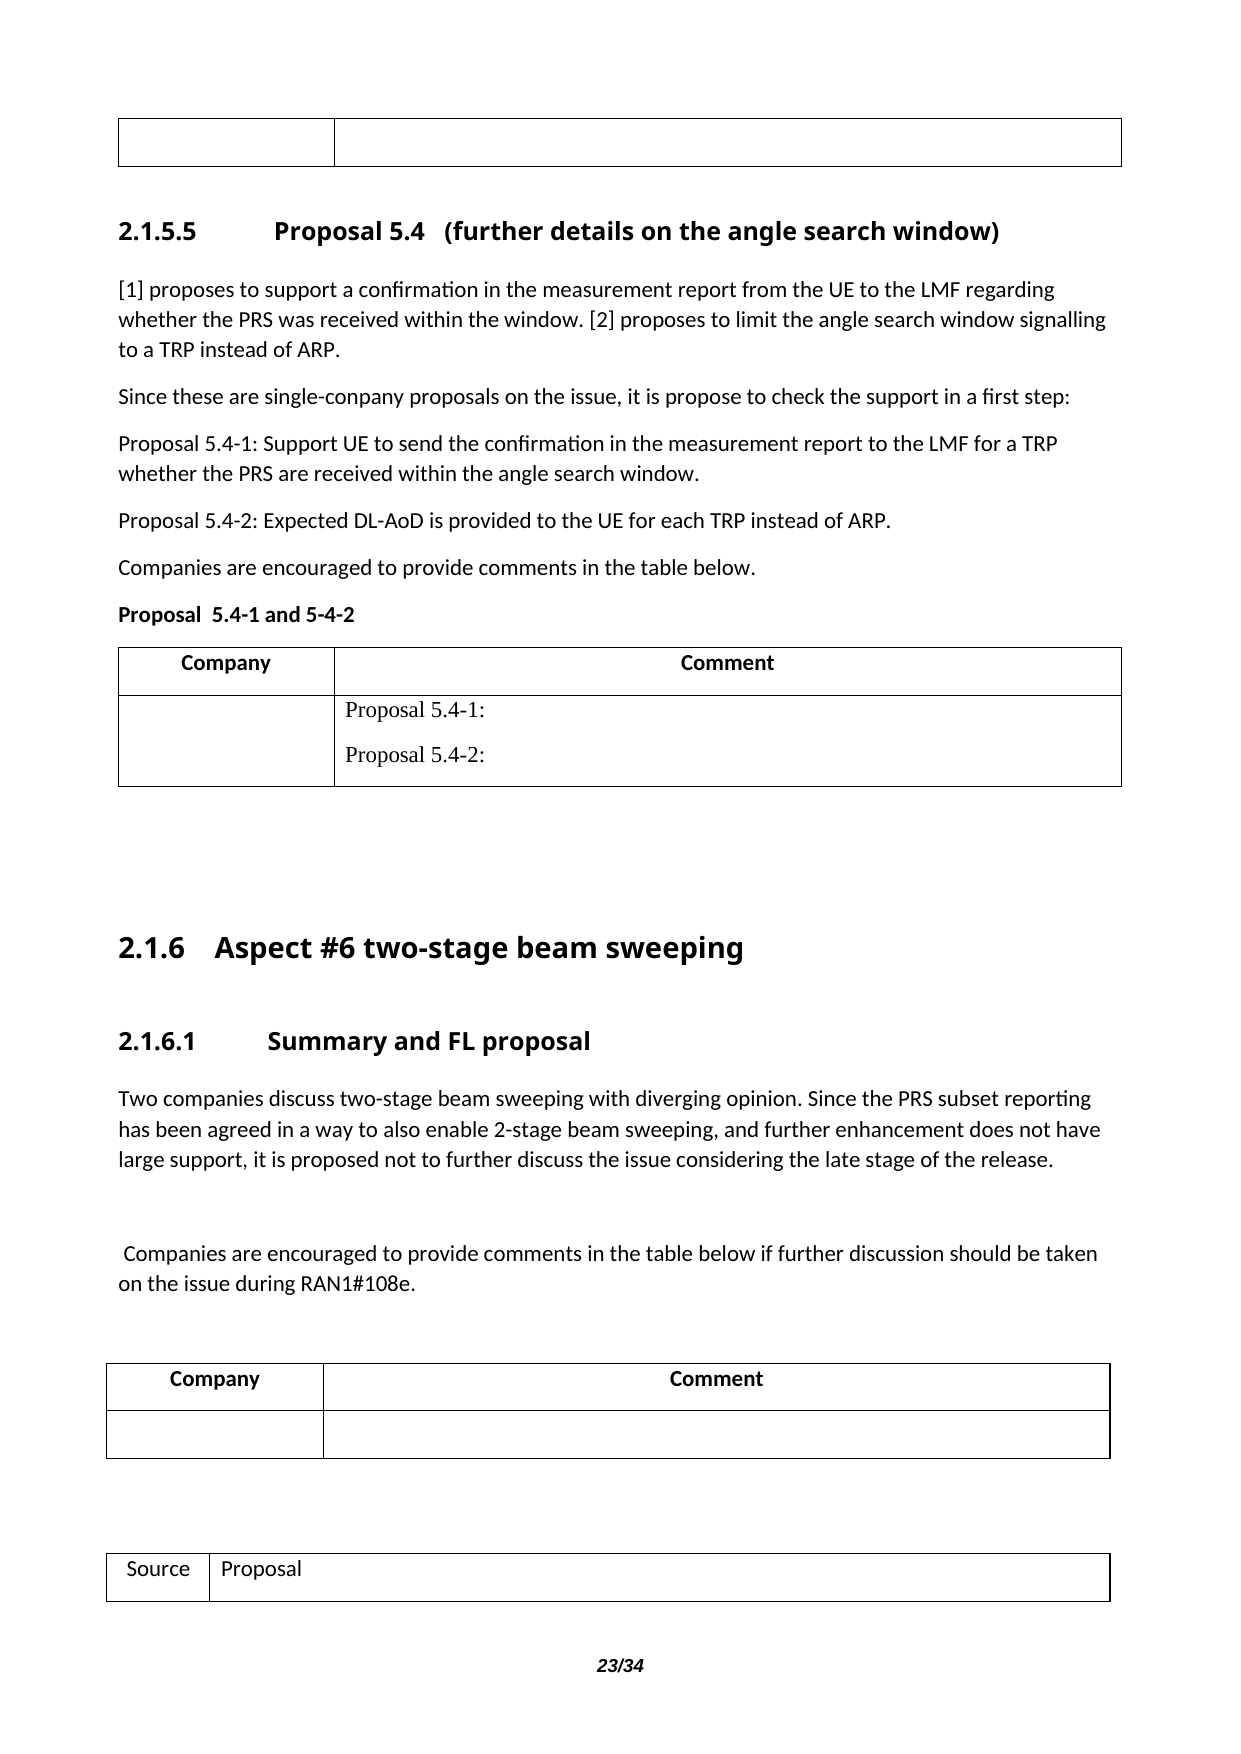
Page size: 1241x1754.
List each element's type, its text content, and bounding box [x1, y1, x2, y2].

text [1] proposes to support a confirmation in the measurement report from the UE to the LMF regarding whether the PRS was received within the window. [2] proposes to limit the angle search window signalling to a TRP instead of ARP. [118, 275, 1122, 363]
text Proposal 5.4-2: Expected DL-AoD is provided to the UE for each TRP instead of ARP. [118, 506, 1122, 534]
subtitle Proposal 5.4 (further details on the angle search window) [118, 214, 1122, 248]
table_cell [335, 119, 1121, 166]
text Companies are encouraged to provide comments in the table below. [118, 553, 1122, 581]
table_header Comment [335, 648, 1121, 695]
text Proposal 5.4-1 and 5-4-2 [118, 600, 1122, 628]
table_header Company [119, 648, 334, 695]
table_cell [119, 696, 334, 786]
table_cell Proposal 5.4-1: Proposal 5.4-2: [335, 696, 1121, 786]
table_header Proposal [210, 1554, 1109, 1601]
text Companies are encouraged to provide comments in the table below if further discussion should be taken on the issue during RAN1#108e. [118, 1239, 1122, 1297]
table_header Source [107, 1554, 209, 1601]
text Since these are single-conpany proposals on the issue, it is propose to check the support in a first step: [118, 382, 1122, 410]
table_cell [324, 1411, 1109, 1458]
table_cell [107, 1411, 323, 1458]
table_header Company [107, 1364, 323, 1410]
table_cell [119, 119, 334, 166]
subtitle Aspect #6 two-stage beam sweeping [118, 928, 1122, 967]
table_header Comment [324, 1364, 1109, 1410]
subtitle Summary and FL proposal [118, 1023, 1122, 1057]
text Proposal 5.4-1: Support UE to send the confirmation in the measurement report to the LMF for a TRP whether the PRS are received within the angle search window. [118, 429, 1122, 487]
text Two companies discuss two-stage beam sweeping with diverging opinion. Since the PRS subset reporting has been agreed in a way to also enable 2-stage beam sweeping, and further enhancement does not have large support, it is proposed not to further discuss the issue considering the late stage of the release. [118, 1084, 1122, 1173]
